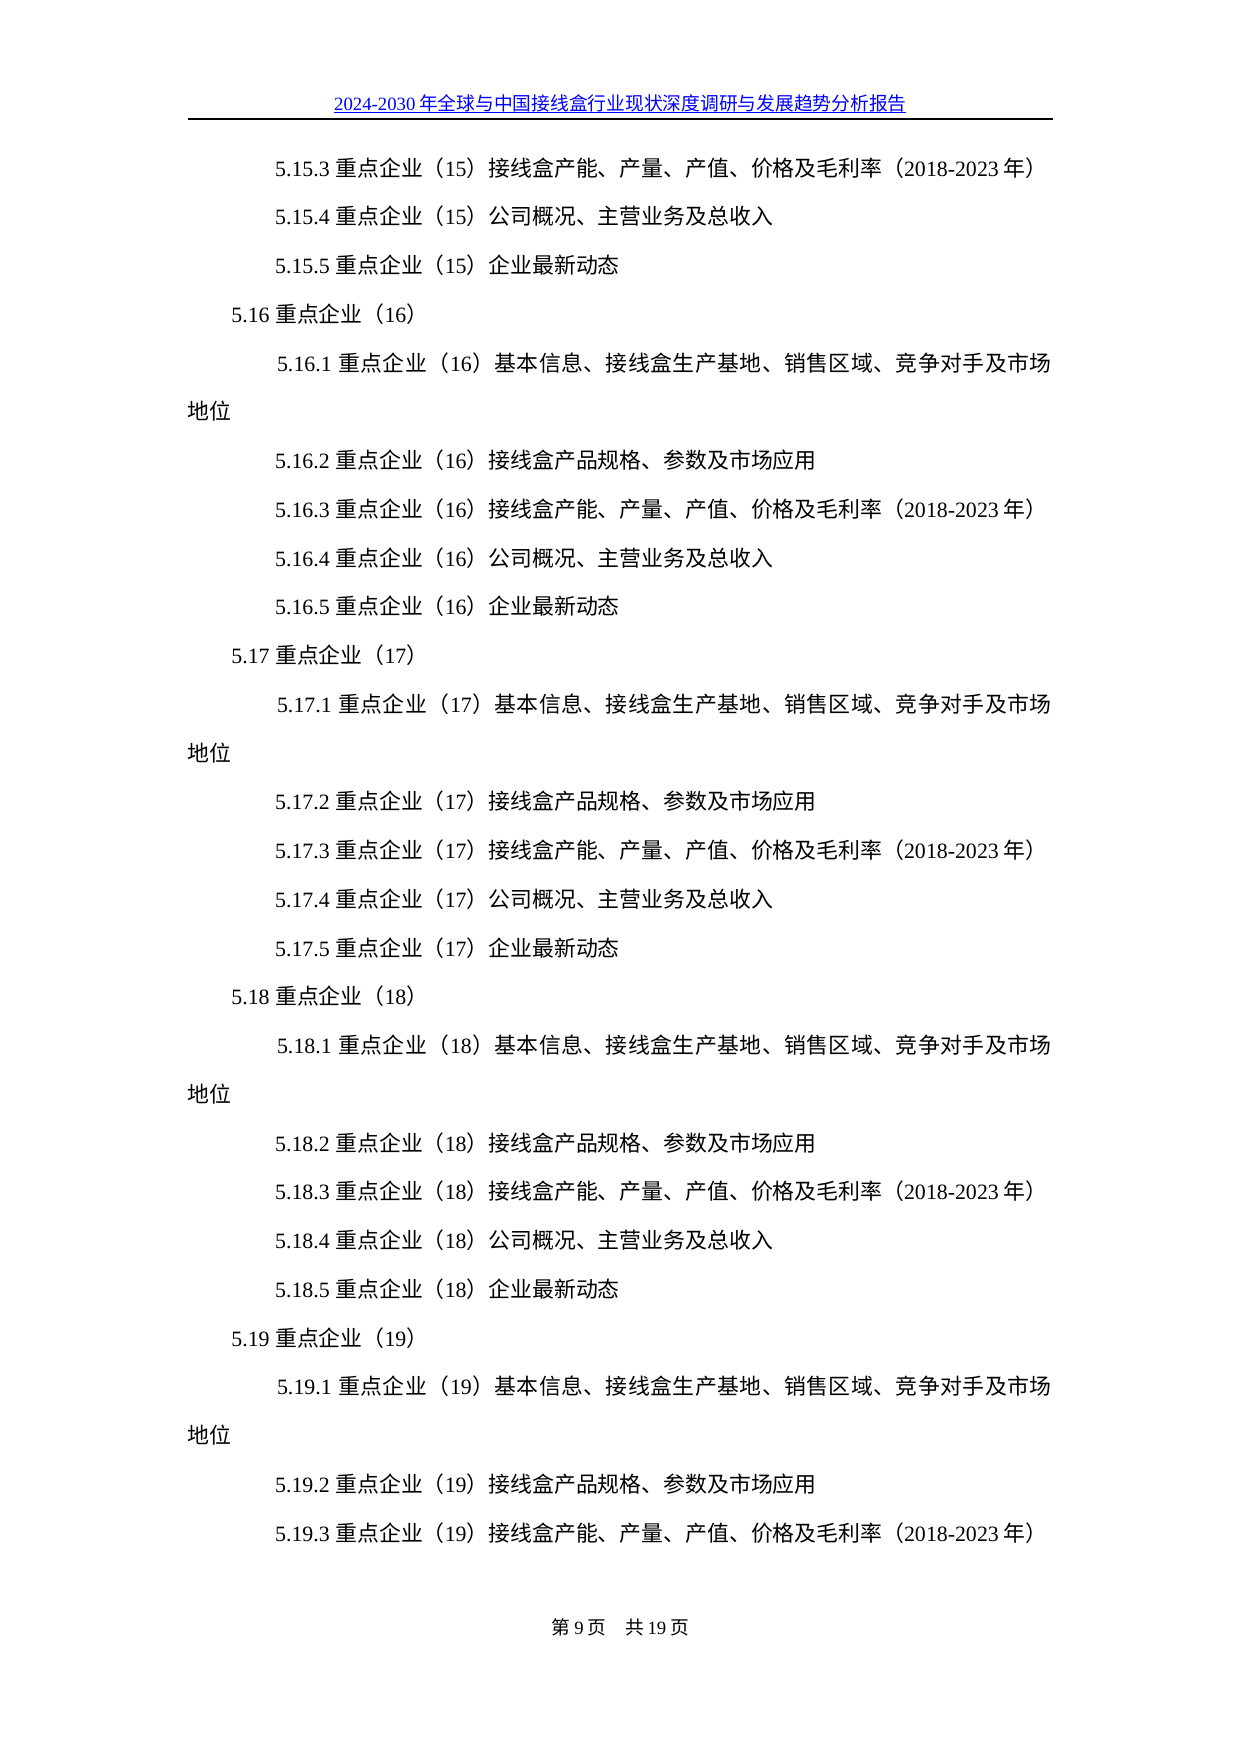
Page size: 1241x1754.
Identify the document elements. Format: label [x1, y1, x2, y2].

text [187, 150, 1053, 1548]
